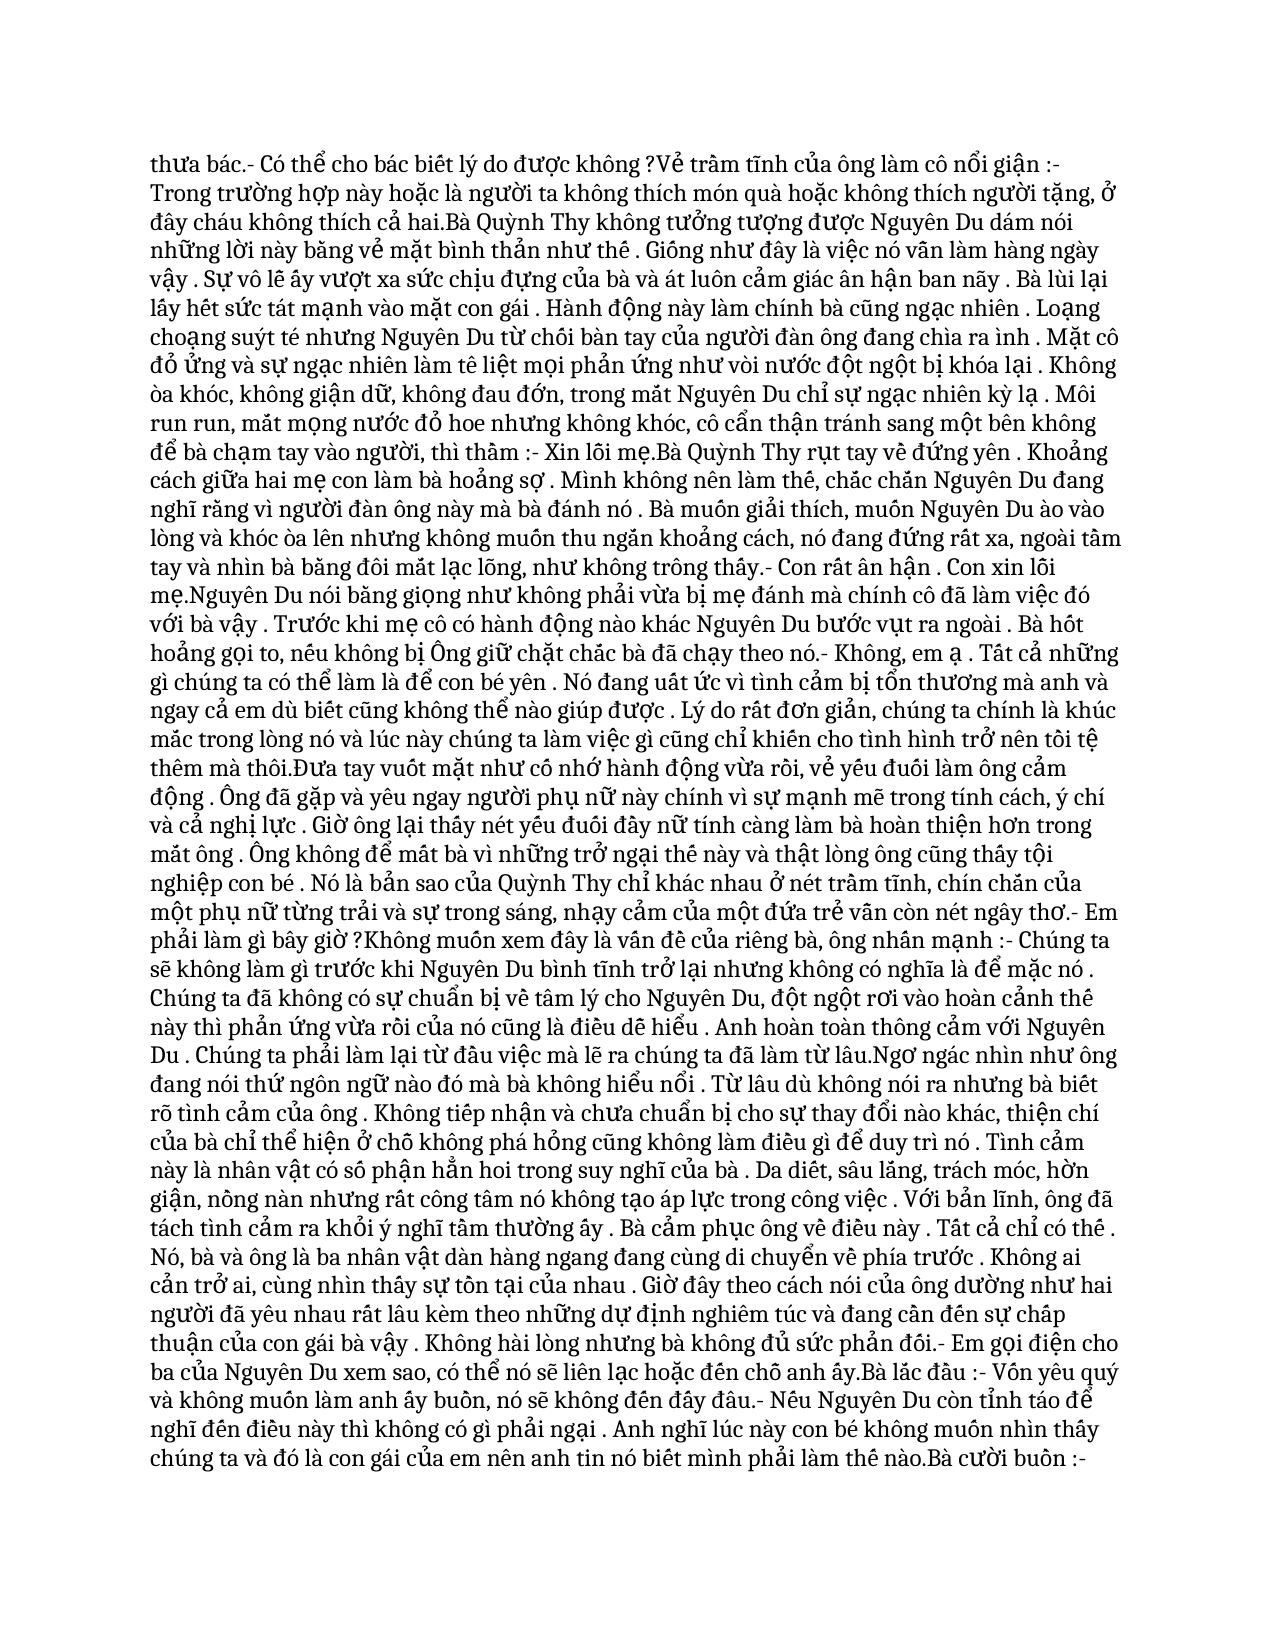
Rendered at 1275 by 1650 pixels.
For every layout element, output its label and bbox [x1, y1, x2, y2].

text [150, 150, 1125, 1472]
